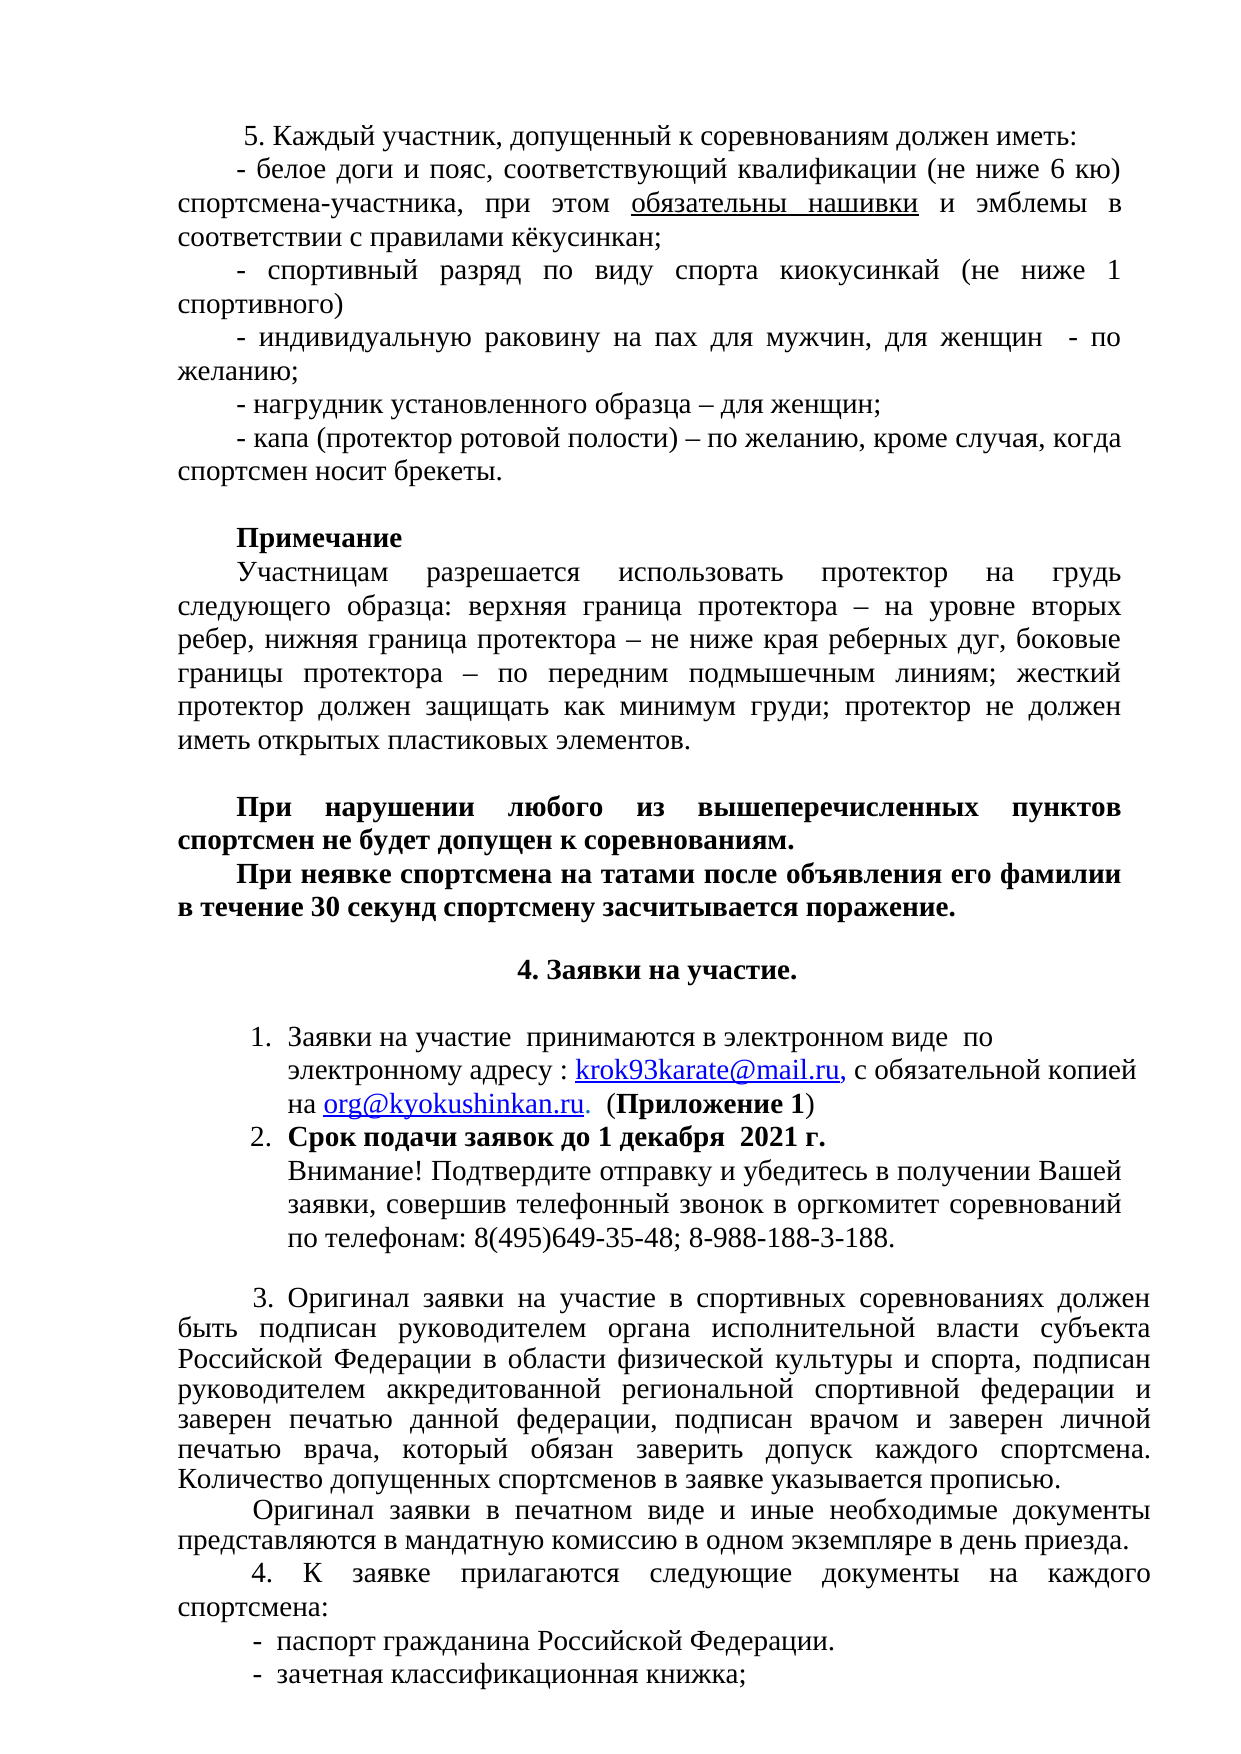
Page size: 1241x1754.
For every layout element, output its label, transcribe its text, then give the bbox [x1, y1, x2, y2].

text 4. Заявки на участие. [162, 952, 1152, 985]
list Срок подачи заявок до 1 декабря 2021 г. [250, 1119, 1122, 1153]
text - паспорт гражданина Российской Федерации. [177, 1623, 1152, 1656]
text - зачетная классификационная книжка; [177, 1656, 1152, 1690]
list Заявки на участие принимаются в электронном виде по электронному адресу : krok93karate@mail.ru, с обязательной копией на org@kyokushinkan.ru. (Приложение 1) [250, 1019, 1152, 1119]
text - белое доги и пояс, соответствующий квалификации (не ниже 6 кю) спортсмена-участника, при этом обязательны нашивки и эмблемы в соответствии с правилами кёкусинкан; [177, 152, 1122, 252]
text 5. Каждый участник, допущенный к соревнованиям должен иметь: [177, 118, 1122, 152]
text 3. Оригинал заявки на участие в спортивных соревнованиях должен быть подписан руководителем органа исполнительной власти субъекта Российской Федерации в области физической культуры и спорта, подписан руководителем аккредитованной региональной спортивной федерации и заверен печатью данной федерации, подписан врачом и заверен личной печатью врача, который обязан заверить допуск каждого спортсмена. Количество допущенных спортсменов в заявке указывается прописью. [177, 1284, 1152, 1495]
text - нагрудник установленного образца – для женщин; [177, 386, 1122, 420]
list Внимание! Подтвердите отправку и убедитесь в получении Вашей заявки, совершив телефонный звонок в оргкомитет соревнований по телефонам: 8(495)649-35-48; 8-988-188-3-188. [287, 1153, 1122, 1254]
text 4. К заявке прилагаются следующие документы на каждого спортсмена: [177, 1556, 1152, 1623]
text Примечание [177, 521, 1122, 554]
text При нарушении любого из вышеперечисленных пунктов спортсмен не будет допущен к соревнованиям. [177, 789, 1122, 856]
text - спортивный разряд по виду спорта киокусинкай (не ниже 1 спортивного) [177, 252, 1122, 319]
text Оригинал заявки в печатном виде и иные необходимые документы представляются в мандатную комиссию в одном экземпляре в день приезда. [177, 1495, 1152, 1556]
text Участницам разрешается использовать протектор на грудь следующего образца: верхняя граница протектора – на уровне вторых ребер, нижняя граница протектора – не ниже края реберных дуг, боковые границы протектора – по передним подмышечным линиям; жесткий протектор должен защищать как минимум груди; протектор не должен иметь открытых пластиковых элементов. [177, 554, 1122, 755]
text - капа (протектор ротовой полости) – по желанию, кроме случая, когда спортсмен носит брекеты. [177, 420, 1122, 487]
text При неявке спортсмена на татами после объявления его фамилии в течение 30 секунд спортсмену засчитывается поражение. [177, 856, 1122, 923]
text - индивидуальную раковину на пах для мужчин, для женщин - по желанию; [177, 319, 1122, 386]
